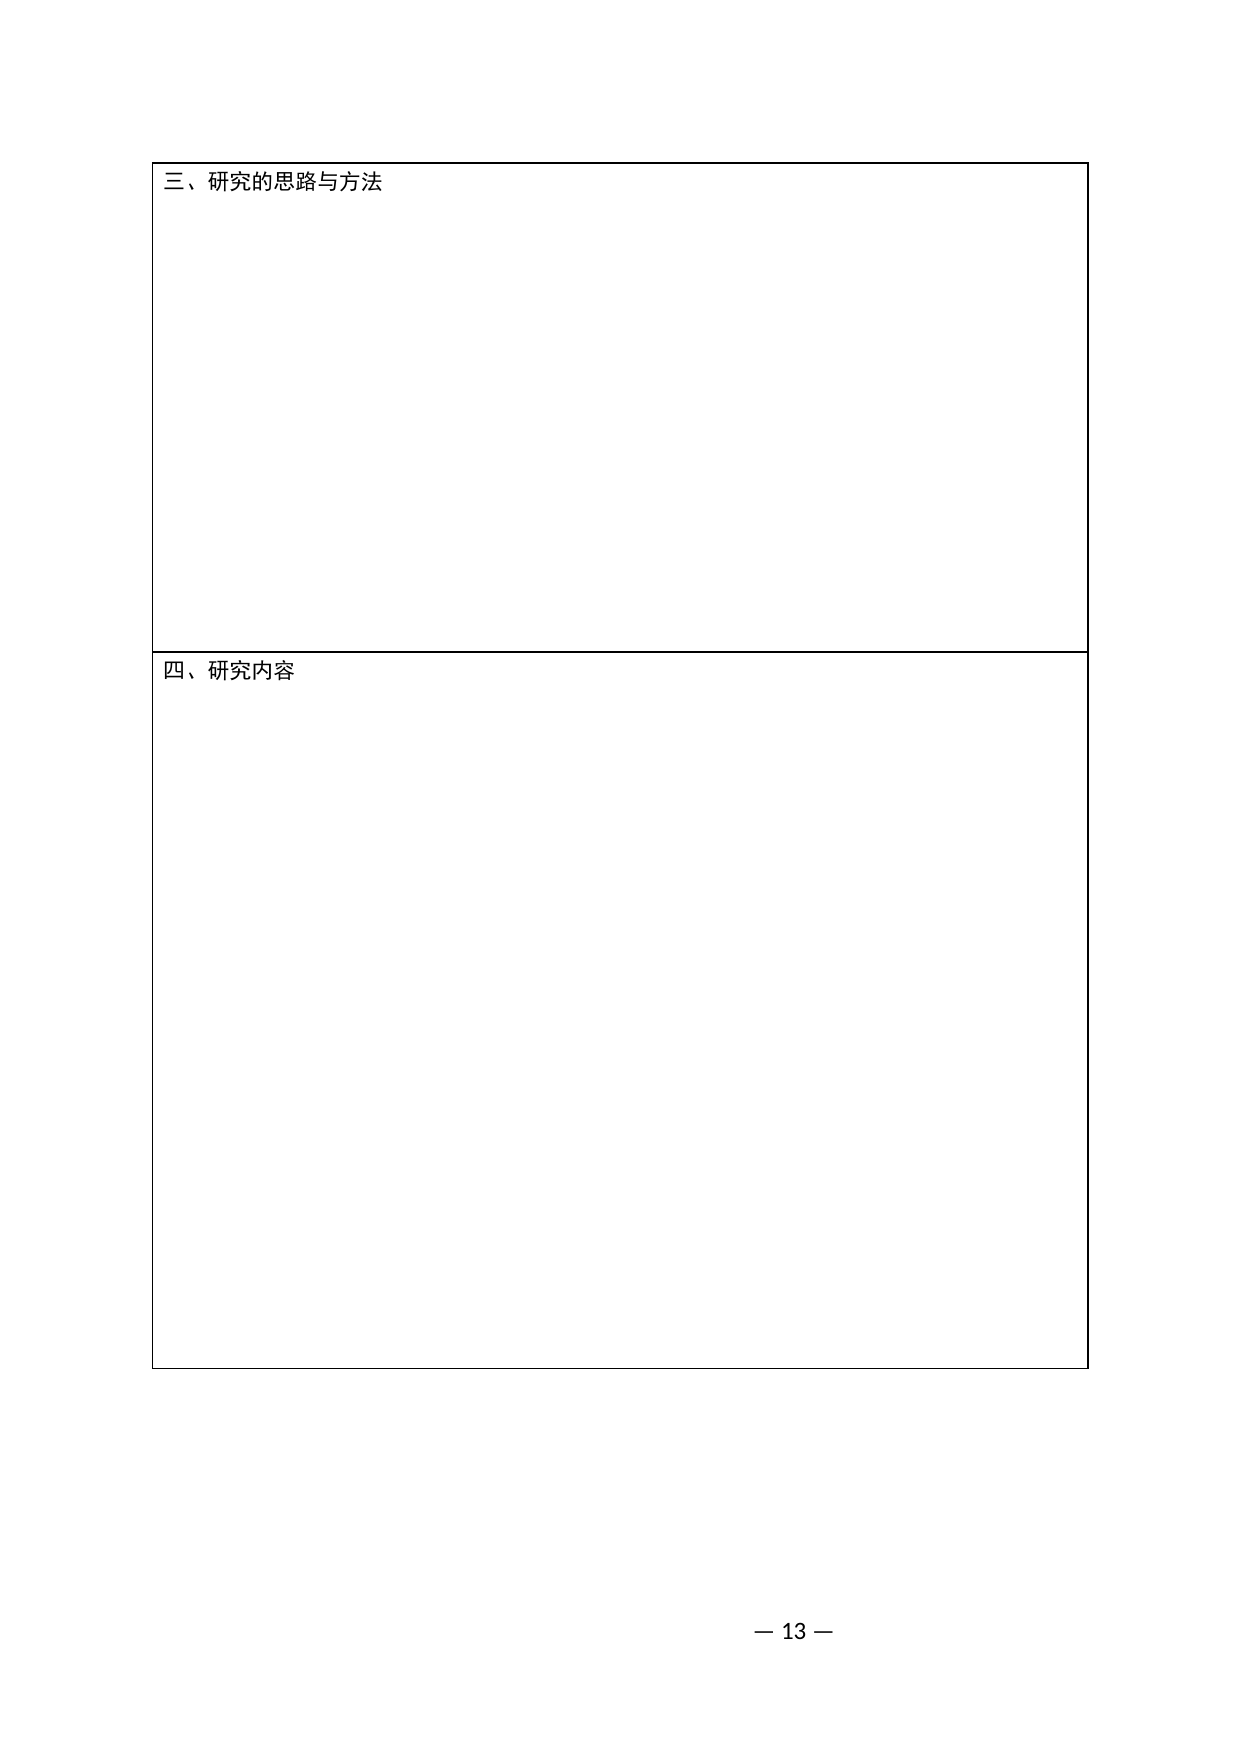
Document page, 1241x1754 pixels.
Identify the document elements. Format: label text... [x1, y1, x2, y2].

table_cell 研究内容 [153, 653, 1087, 1368]
table_cell 研究的思路与方法 [153, 164, 1087, 651]
